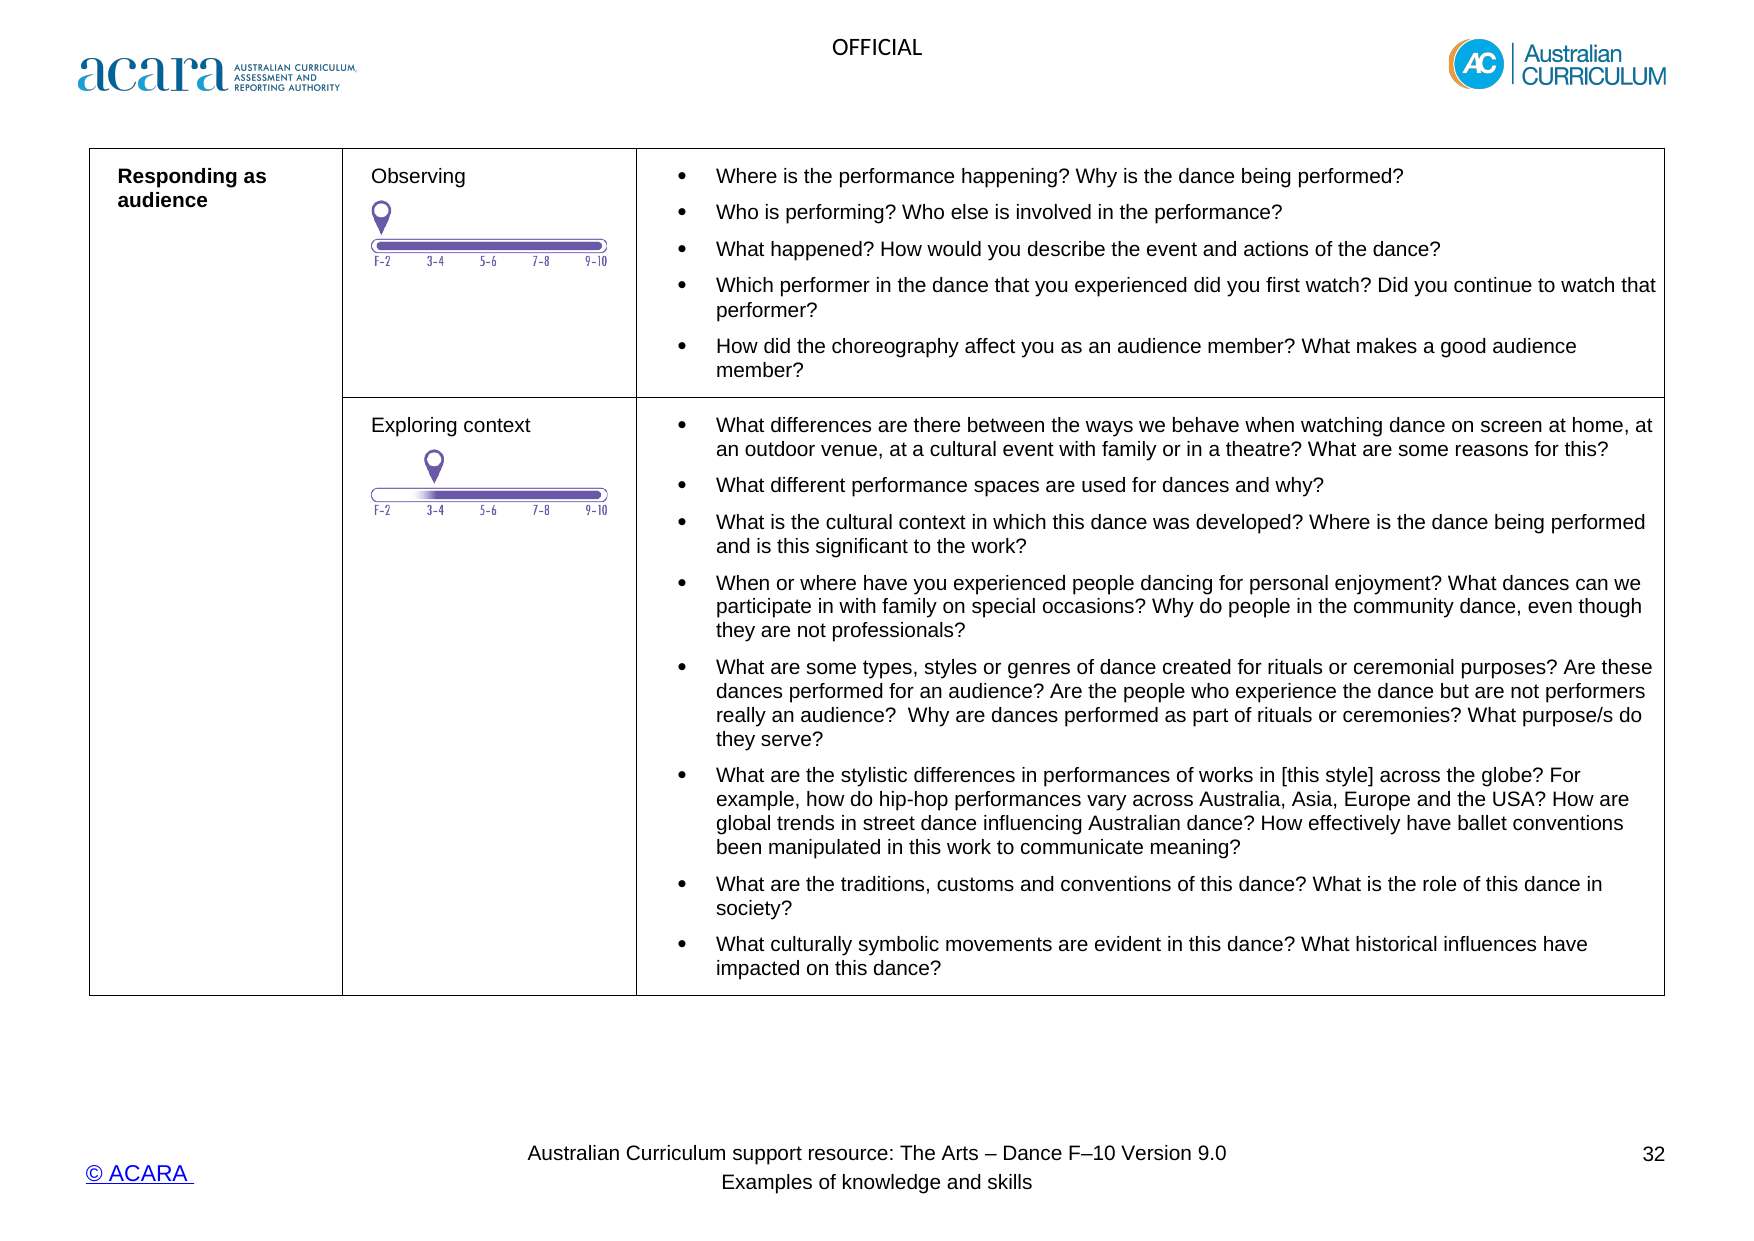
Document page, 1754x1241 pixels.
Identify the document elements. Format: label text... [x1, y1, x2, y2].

table_cell What differences are there between the ways we behave when watching dance on screen at home, at an outdoor venue, at a cultural event with family or in a theatre? What are some reasons for this? What different performance spaces are used for dances and why? What is the cultural context in which this dance was developed? Where is the dance being performed and is this significant to the work? When or where have you experienced people dancing for personal enjoyment? What dances can we participate in with family on special occasions? Why do people in the community dance, even though they are not professionals? What are some types, styles or genres of dance created for rituals or ceremonial purposes? Are these dances performed for an audience? Are the people who experience the dance but are not performers really an audience? Why are dances performed as part of rituals or ceremonies? What purpose/s do they serve? What are the stylistic differences in performances of works in [this style] across the globe? For example, how do hip-hop performances vary across Australia, Asia, Europe and the USA? How are global trends in street dance influencing Australian dance? How effectively have ballet conventions been manipulated in this work to communicate meaning? What are the traditions, customs and conventions of this dance? What is the role of this dance in society? What culturally symbolic movements are evident in this dance? What historical influences have impacted on this dance? [637, 398, 1664, 995]
picture [1448, 39, 1471, 89]
table_header Observing [343, 149, 636, 397]
table_cell Exploring context [343, 398, 636, 995]
picture [370, 449, 608, 519]
picture [78, 58, 357, 91]
picture [370, 200, 608, 270]
picture [1464, 53, 1495, 73]
table_header Responding as audience [90, 149, 342, 995]
picture [1487, 39, 1666, 89]
table_header Where is the performance happening? Why is the dance being performed? Who is performing? Who else is involved in the performance? What happened? How would you describe the event and actions of the dance? Which performer in the dance that you experienced did you first watch? Did you continue to watch that performer? How did the choreography affect you as an audience member? What makes a good audience member? [637, 149, 1664, 397]
